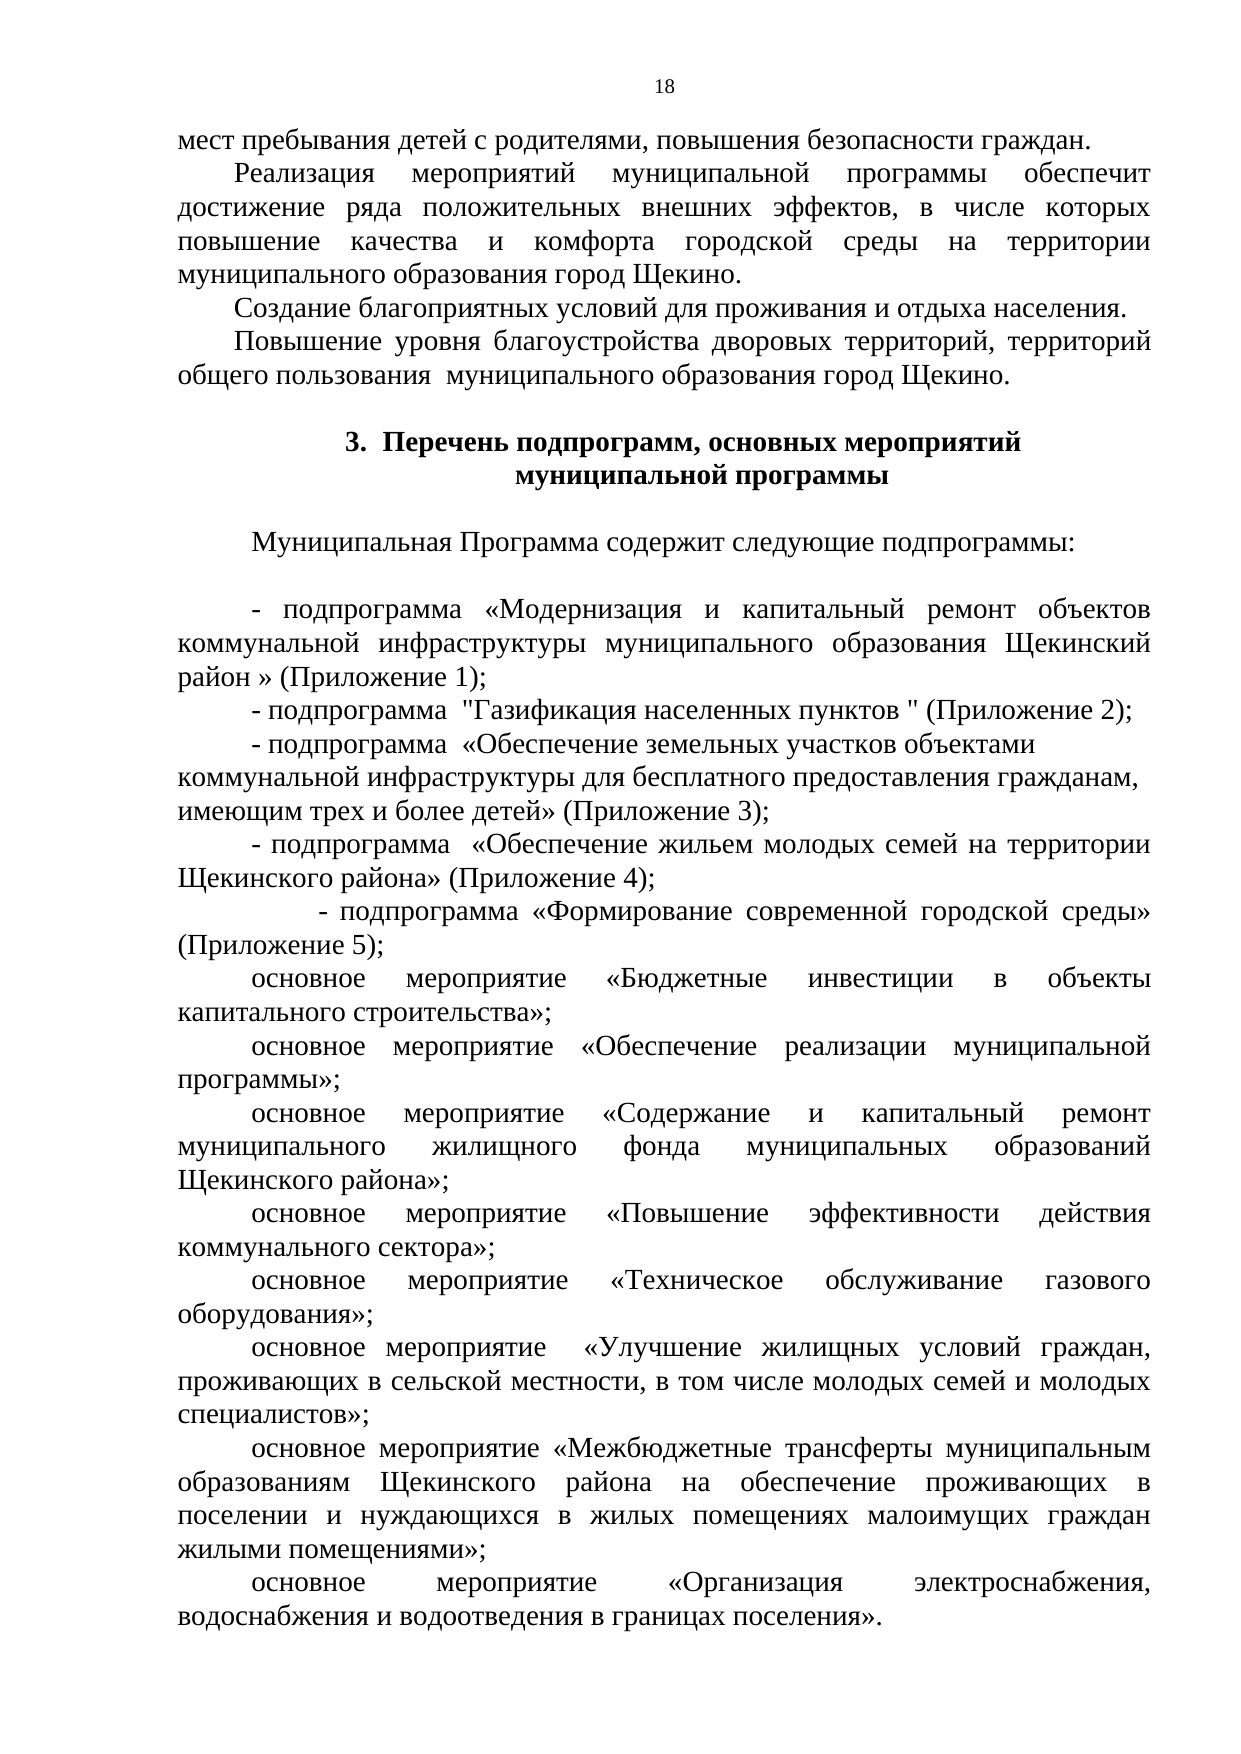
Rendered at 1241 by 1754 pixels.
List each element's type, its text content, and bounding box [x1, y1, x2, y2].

text Создание благоприятных условий для проживания и отдыха населения. [177, 290, 1152, 323]
text - подпрограмма «Обеспечение жильем молодых семей на территории Щекинского района» (Приложение 4); [177, 826, 1152, 893]
text муниципальной программы [252, 457, 1152, 491]
text основное мероприятие «Техническое обслуживание газового оборудования»; [177, 1262, 1152, 1329]
text Повышение уровня благоустройства дворовых территорий, территорий общего пользования муниципального образования город Щекино. [177, 323, 1152, 390]
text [177, 122, 1152, 156]
text основное мероприятие «Обеспечение реализации муниципальной программы»; [177, 1028, 1152, 1095]
text - подпрограмма "Газификация населенных пунктов " (Приложение 2); [177, 692, 1152, 726]
text основное мероприятие «Бюджетные инвестиции в объекты капитального строительства»; [177, 961, 1152, 1028]
text - подпрограмма «Обеспечение земельных участков объектами коммунальной инфраструктуры для бесплатного предоставления гражданам, имеющим трех и более детей» (Приложение 3); [177, 726, 1152, 826]
list Перечень подпрограмм, основных мероприятий [215, 424, 1152, 457]
text основное мероприятие «Межбюджетные трансферты муниципальным образованиям Щекинского района на обеспечение проживающих в поселении и нуждающихся в жилых помещениях малоимущих граждан жилыми помещениями»; [177, 1430, 1152, 1564]
text - подпрограмма «Модернизация и капитальный ремонт объектов коммунальной инфраструктуры муниципального образования Щекинский район » (Приложение 1); [177, 592, 1152, 692]
text основное мероприятие «Повышение эффективности действия коммунального сектора»; [177, 1195, 1152, 1262]
text Реализация мероприятий муниципальной программы обеспечит достижение ряда положительных внешних эффектов, в числе которых повышение качества и комфорта городской среды на территории муниципального образования город Щекино. [177, 156, 1152, 290]
text Муниципальная Программа содержит следующие подпрограммы: [177, 524, 1152, 558]
text основное мероприятие «Улучшение жилищных условий граждан, проживающих в сельской местности, в том числе молодых семей и молодых специалистов»; [177, 1329, 1152, 1430]
text основное мероприятие «Содержание и капитальный ремонт муниципального жилищного фонда муниципальных образований Щекинского района»; [177, 1095, 1152, 1195]
text основное мероприятие «Организация электроснабжения, водоснабжения и водоотведения в границах поселения». [177, 1564, 1152, 1631]
text - подпрограмма «Формирование современной городской среды» (Приложение 5); [177, 893, 1152, 961]
